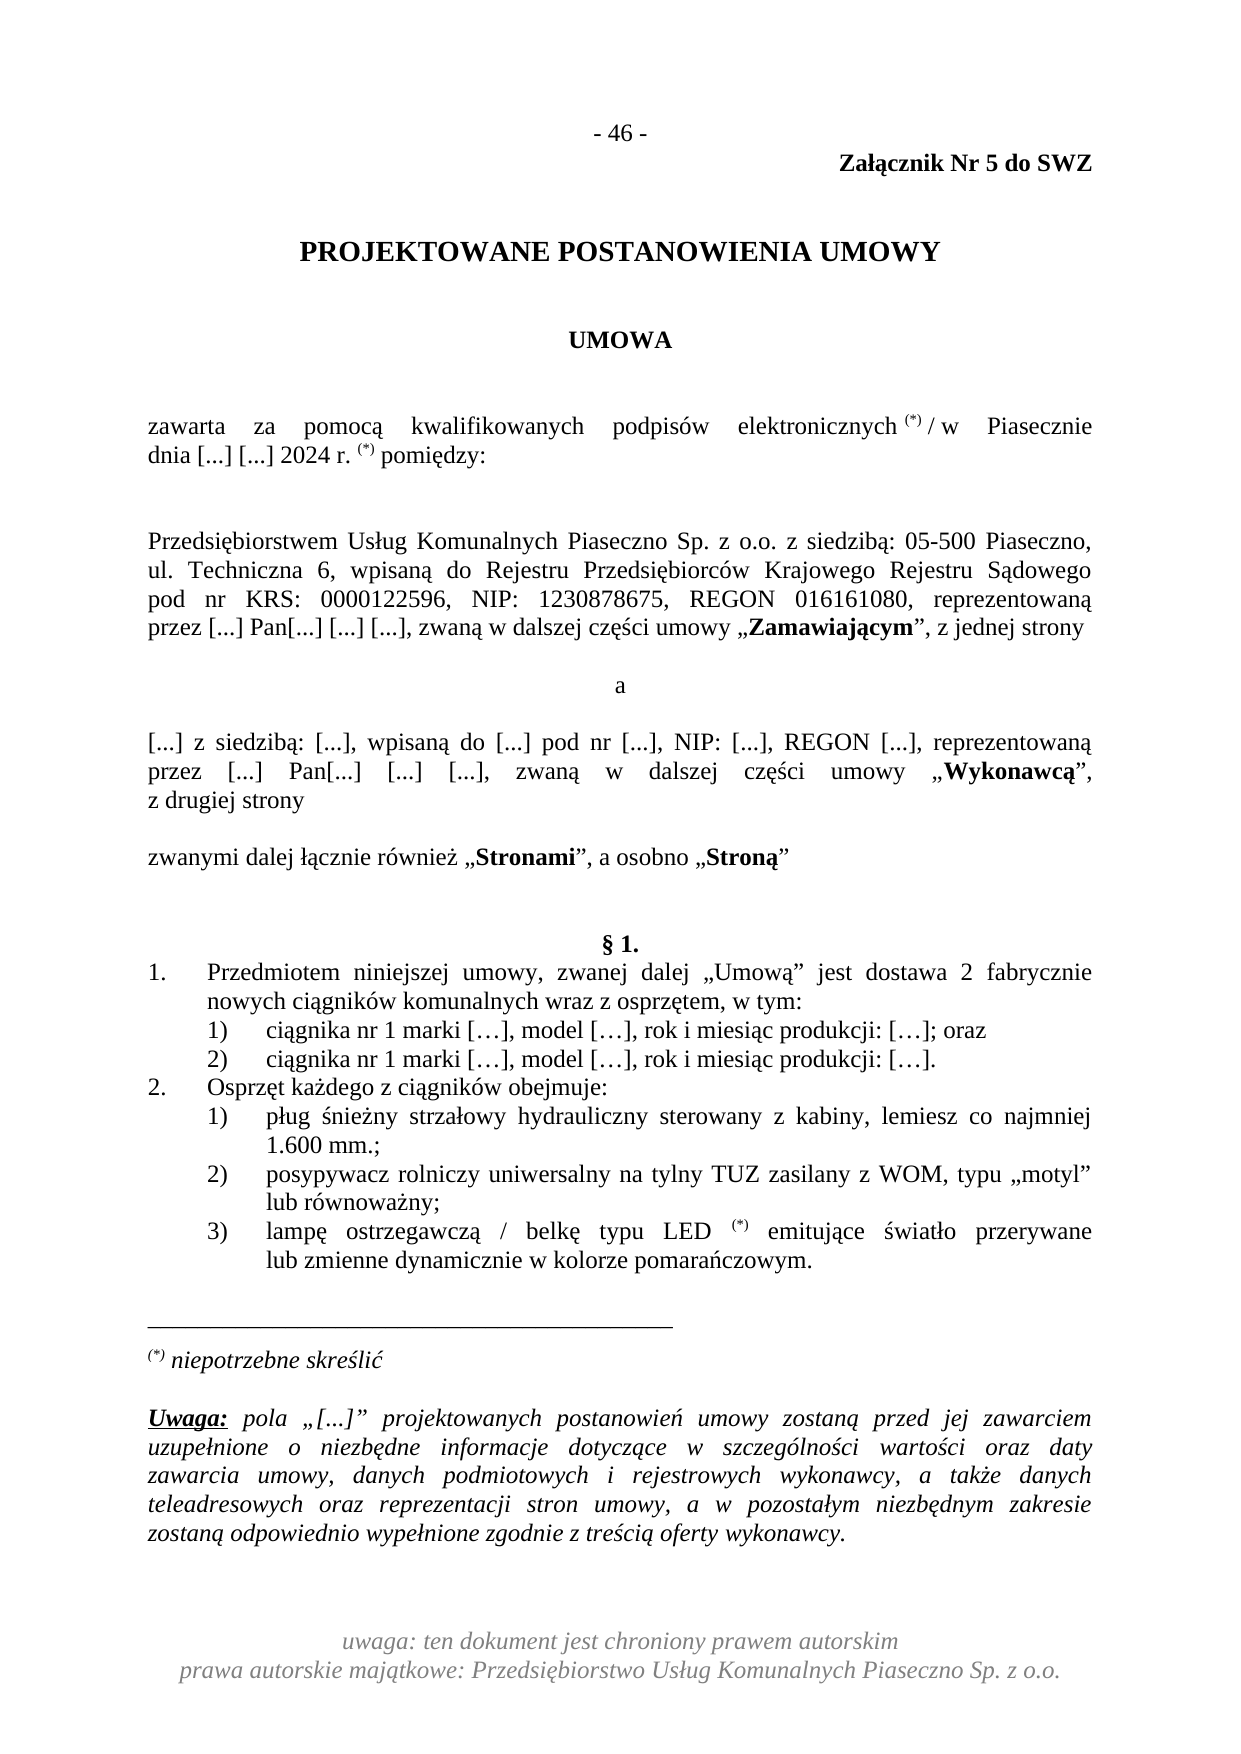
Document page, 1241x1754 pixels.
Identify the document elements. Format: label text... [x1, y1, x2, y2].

text zawarta za pomocą kwalifikowanych podpisów elektronicznych (*) / w Piasecznie dnia [...] [...] 2024 r. (*) pomiędzy: [148, 411, 1092, 469]
text UMOWA [148, 325, 1092, 354]
text (*) niepotrzebne skreślić [148, 1346, 1092, 1374]
text 1) pług śnieżny strzałowy hydrauliczny sterowany z kabiny, lemiesz co najmniej 1.600 mm.; [207, 1101, 1092, 1159]
text zwanymi dalej łącznie również „Stronami”, a osobno „Stroną” [148, 842, 1092, 871]
text 1) ciągnika nr 1 marki […], model […], rok i miesiąc produkcji: […]; oraz [207, 1015, 1092, 1044]
text __________________________________________ [148, 1302, 1092, 1331]
text Załącznik Nr 5 do SWZ [148, 148, 1092, 176]
text 2. Osprzęt każdego z ciągników obejmuje: [148, 1072, 1092, 1101]
text 3) lampę ostrzegawczą / belkę typu LED (*) emitujące światło przerywane lub zmienne dynamicznie w kolorze pomarańczowym. [207, 1216, 1092, 1274]
text a [148, 670, 1092, 699]
text 1. Przedmiotem niniejszej umowy, zwanej dalej „Umową” jest dostawa 2 fabrycznie nowych ciągników komunalnych wraz z osprzętem, w tym: [148, 957, 1092, 1015]
text Uwaga: pola „[...]” projektowanych postanowień umowy zostaną przed jej zawarciem uzupełnione o niezbędne informacje dotyczące w szczególności wartości oraz daty zawarcia umowy, danych podmiotowych i rejestrowych wykonawcy, a także danych teleadresowych oraz reprezentacji stron umowy, a w pozostałym niezbędnym zakresie zostaną odpowiednio wypełnione zgodnie z treścią oferty wykonawcy. [148, 1403, 1092, 1547]
text PROJEKTOWANE POSTANOWIENIA UMOWY [148, 234, 1092, 267]
text § 1. [148, 929, 1092, 957]
text [...] z siedzibą: [...], wpisaną do [...] pod nr [...], NIP: [...], REGON [...], reprezentowaną przez [...] Pan[...] [...] [...], zwaną w dalszej części umowy „Wykonawcą”, z drugiej strony [148, 727, 1092, 814]
text Przedsiębiorstwem Usług Komunalnych Piaseczno Sp. z o.o. z siedzibą: 05-500 Piaseczno, ul. Techniczna 6, wpisaną do Rejestru Przedsiębiorców Krajowego Rejestru Sądowego pod nr KRS: 0000122596, NIP: 1230878675, REGON 016161080, reprezentowaną przez [...] Pan[...] [...] [...], zwaną w dalszej części umowy „Zamawiającym”, z jednej strony [148, 526, 1092, 641]
text 2) posypywacz rolniczy uniwersalny na tylny TUZ zasilany z WOM, typu „motyl” lub równoważny; [207, 1159, 1092, 1216]
text 2) ciągnika nr 1 marki […], model […], rok i miesiąc produkcji: […]. [207, 1044, 1092, 1072]
